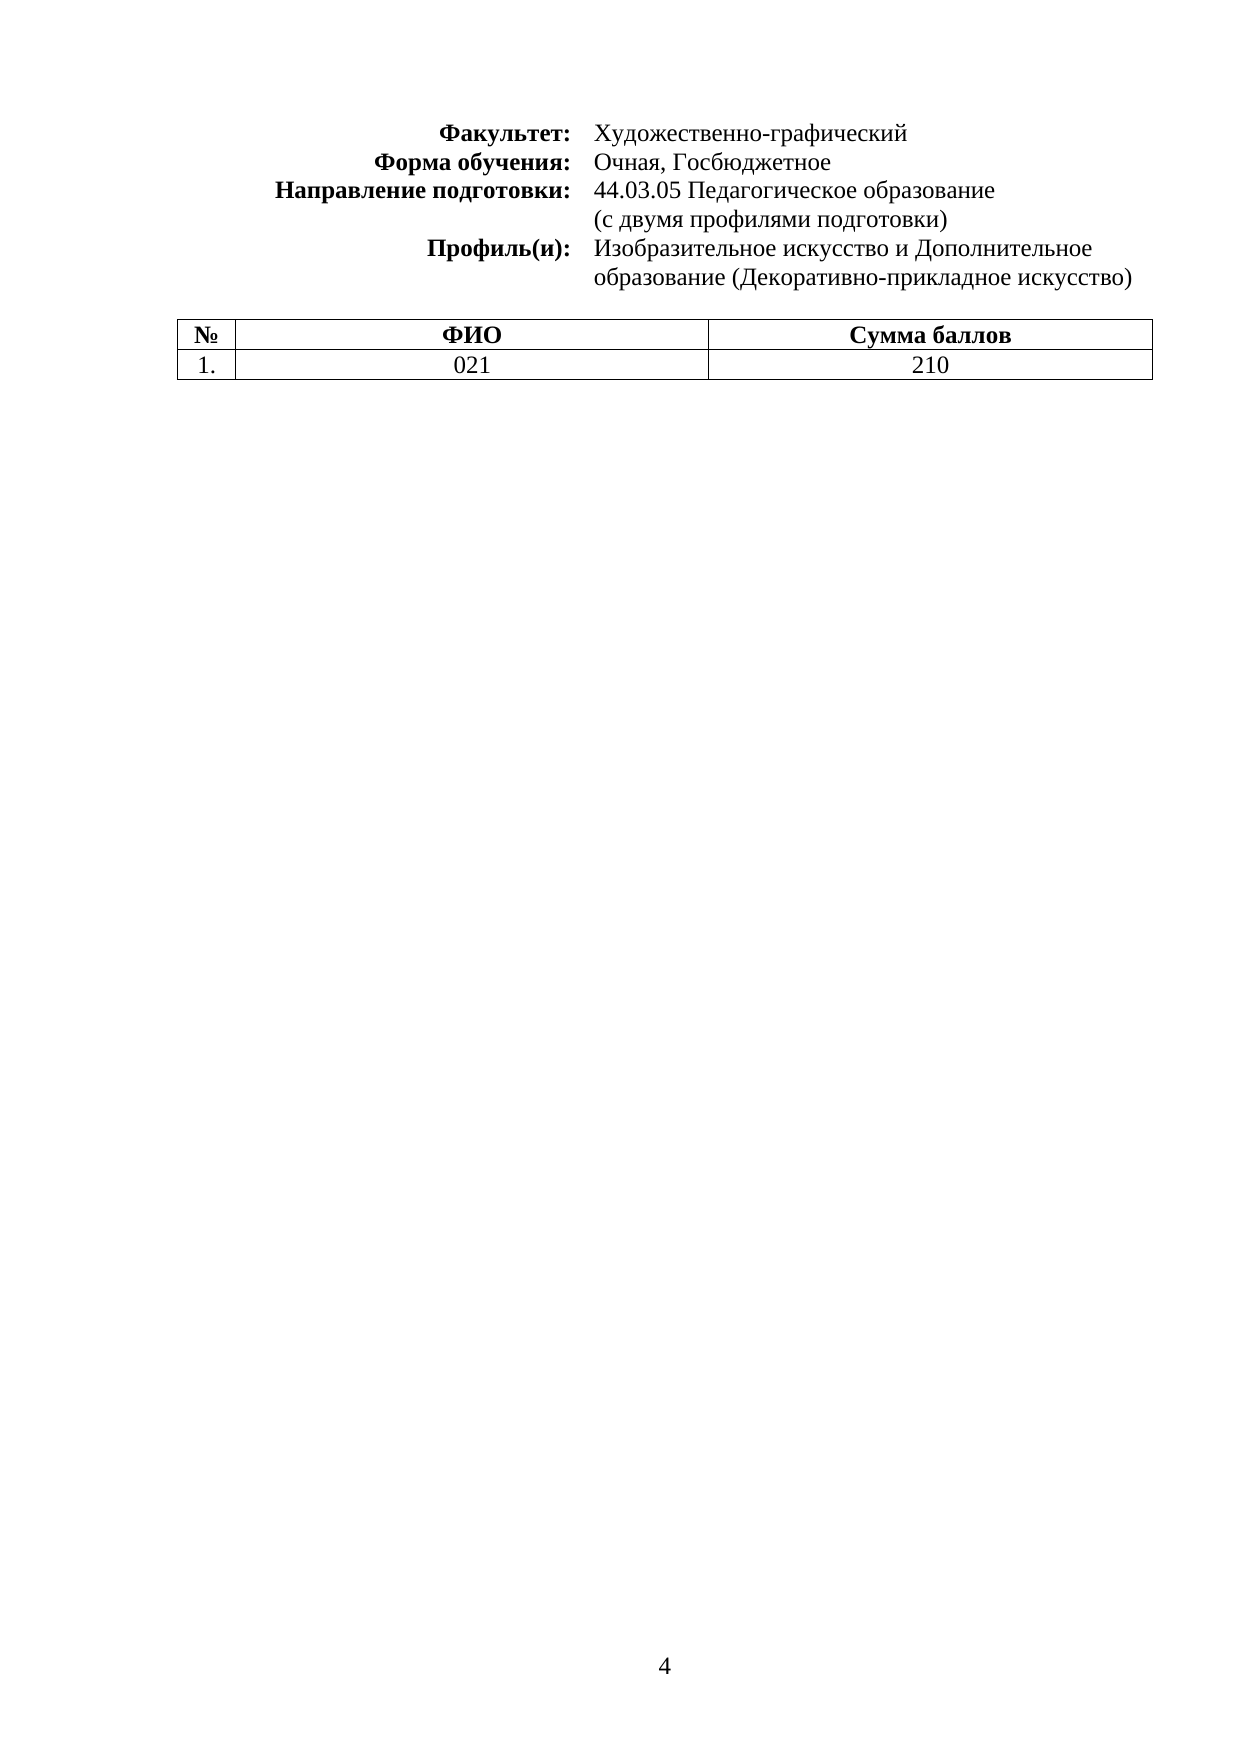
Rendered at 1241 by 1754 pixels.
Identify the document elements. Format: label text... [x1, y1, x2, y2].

table_cell ФИО [236, 320, 708, 349]
table_cell 021 [236, 350, 708, 379]
table_cell № [178, 320, 235, 349]
table_header Художественно-графический [582, 118, 1152, 147]
table_cell Сумма баллов [709, 320, 1152, 349]
table_cell 1. [178, 350, 235, 379]
table_header Факультет: [177, 118, 582, 147]
table_cell 210 [709, 350, 1152, 379]
table_cell Направление подготовки: [177, 176, 582, 233]
table_cell 44.03.05 Педагогическое образование (с двумя профилями подготовки) [582, 176, 1152, 233]
table_cell Изобразительное искусство и Дополнительное образование (Декоративно-прикладное искусство) [582, 233, 1152, 319]
table_cell Очная, Госбюджетное [582, 147, 1152, 176]
table_cell Профиль(и): [177, 233, 582, 319]
table_cell Форма обучения: [177, 147, 582, 176]
